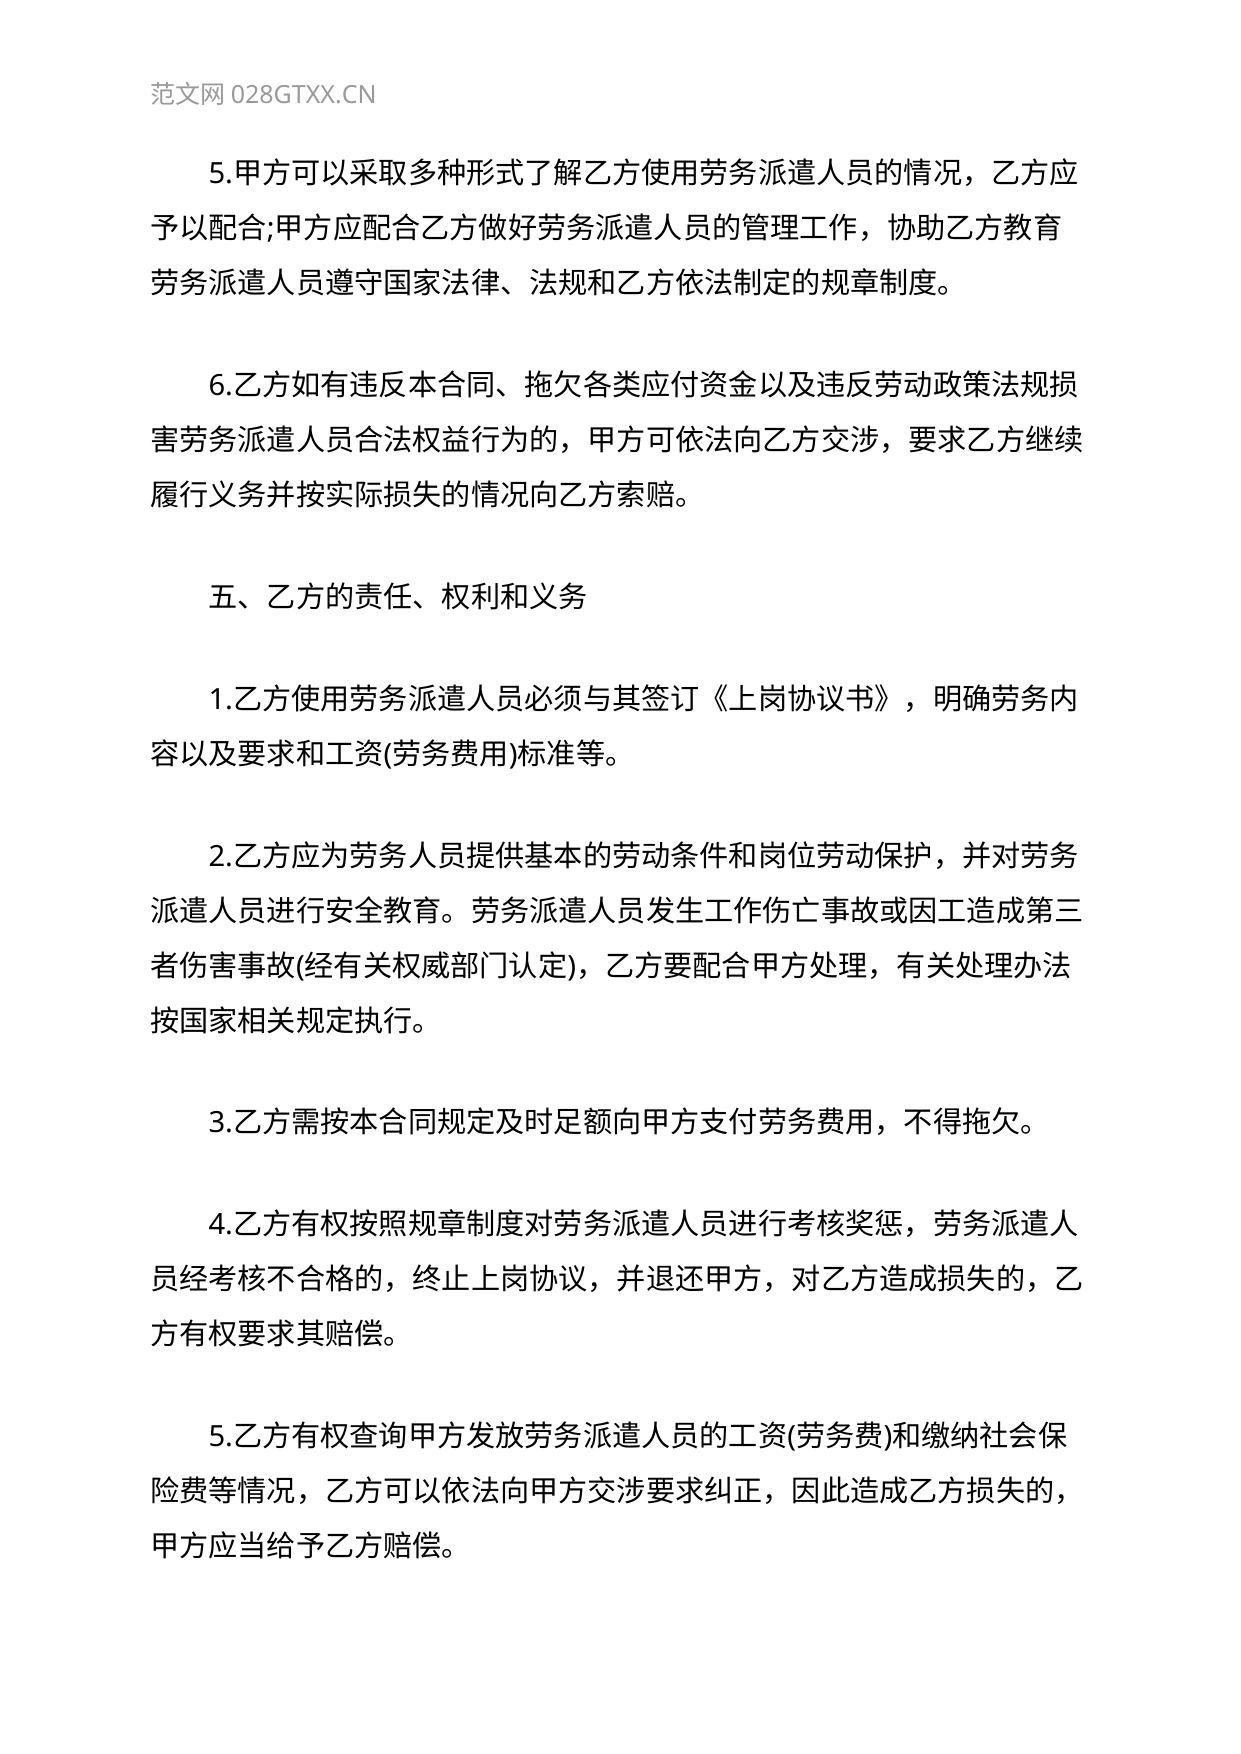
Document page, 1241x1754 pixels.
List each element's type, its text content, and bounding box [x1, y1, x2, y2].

text 2.乙方应为劳务人员提供基本的劳动条件和岗位劳动保护，并对劳务派遣人员进行安全教育。劳务派遣人员发生工作伤亡事故或因工造成第三者伤害事故(经有关权威部门认定)，乙方要配合甲方处理，有关处理办法按国家相关规定执行。 [150, 832, 1090, 1039]
text 4.乙方有权按照规章制度对劳务派遣人员进行考核奖惩，劳务派遣人员经考核不合格的，终止上岗协议，并退还甲方，对乙方造成损失的，乙方有权要求其赔偿。 [150, 1201, 1090, 1353]
text 6.乙方如有违反本合同、拖欠各类应付资金以及违反劳动政策法规损害劳务派遣人员合法权益行为的，甲方可依法向乙方交涉，要求乙方继续履行义务并按实际损失的情况向乙方索赔。 [150, 362, 1090, 514]
text 5.乙方有权查询甲方发放劳务派遣人员的工资(劳务费)和缴纳社会保险费等情况，乙方可以依法向甲方交涉要求纠正，因此造成乙方损失的，甲方应当给予乙方赔偿。 [150, 1412, 1090, 1565]
text 1.乙方使用劳务派遣人员必须与其签订《上岗协议书》，明确劳务内容以及要求和工资(劳务费用)标准等。 [150, 675, 1090, 773]
text 3.乙方需按本合同规定及时足额向甲方支付劳务费用，不得拖欠。 [150, 1099, 1090, 1141]
text 5.甲方可以采取多种形式了解乙方使用劳务派遣人员的情况，乙方应予以配合;甲方应配合乙方做好劳务派遣人员的管理工作，协助乙方教育劳务派遣人员遵守国家法律、法规和乙方依法制定的规章制度。 [150, 150, 1090, 302]
text 五、乙方的责任、权利和义务 [150, 573, 1090, 616]
